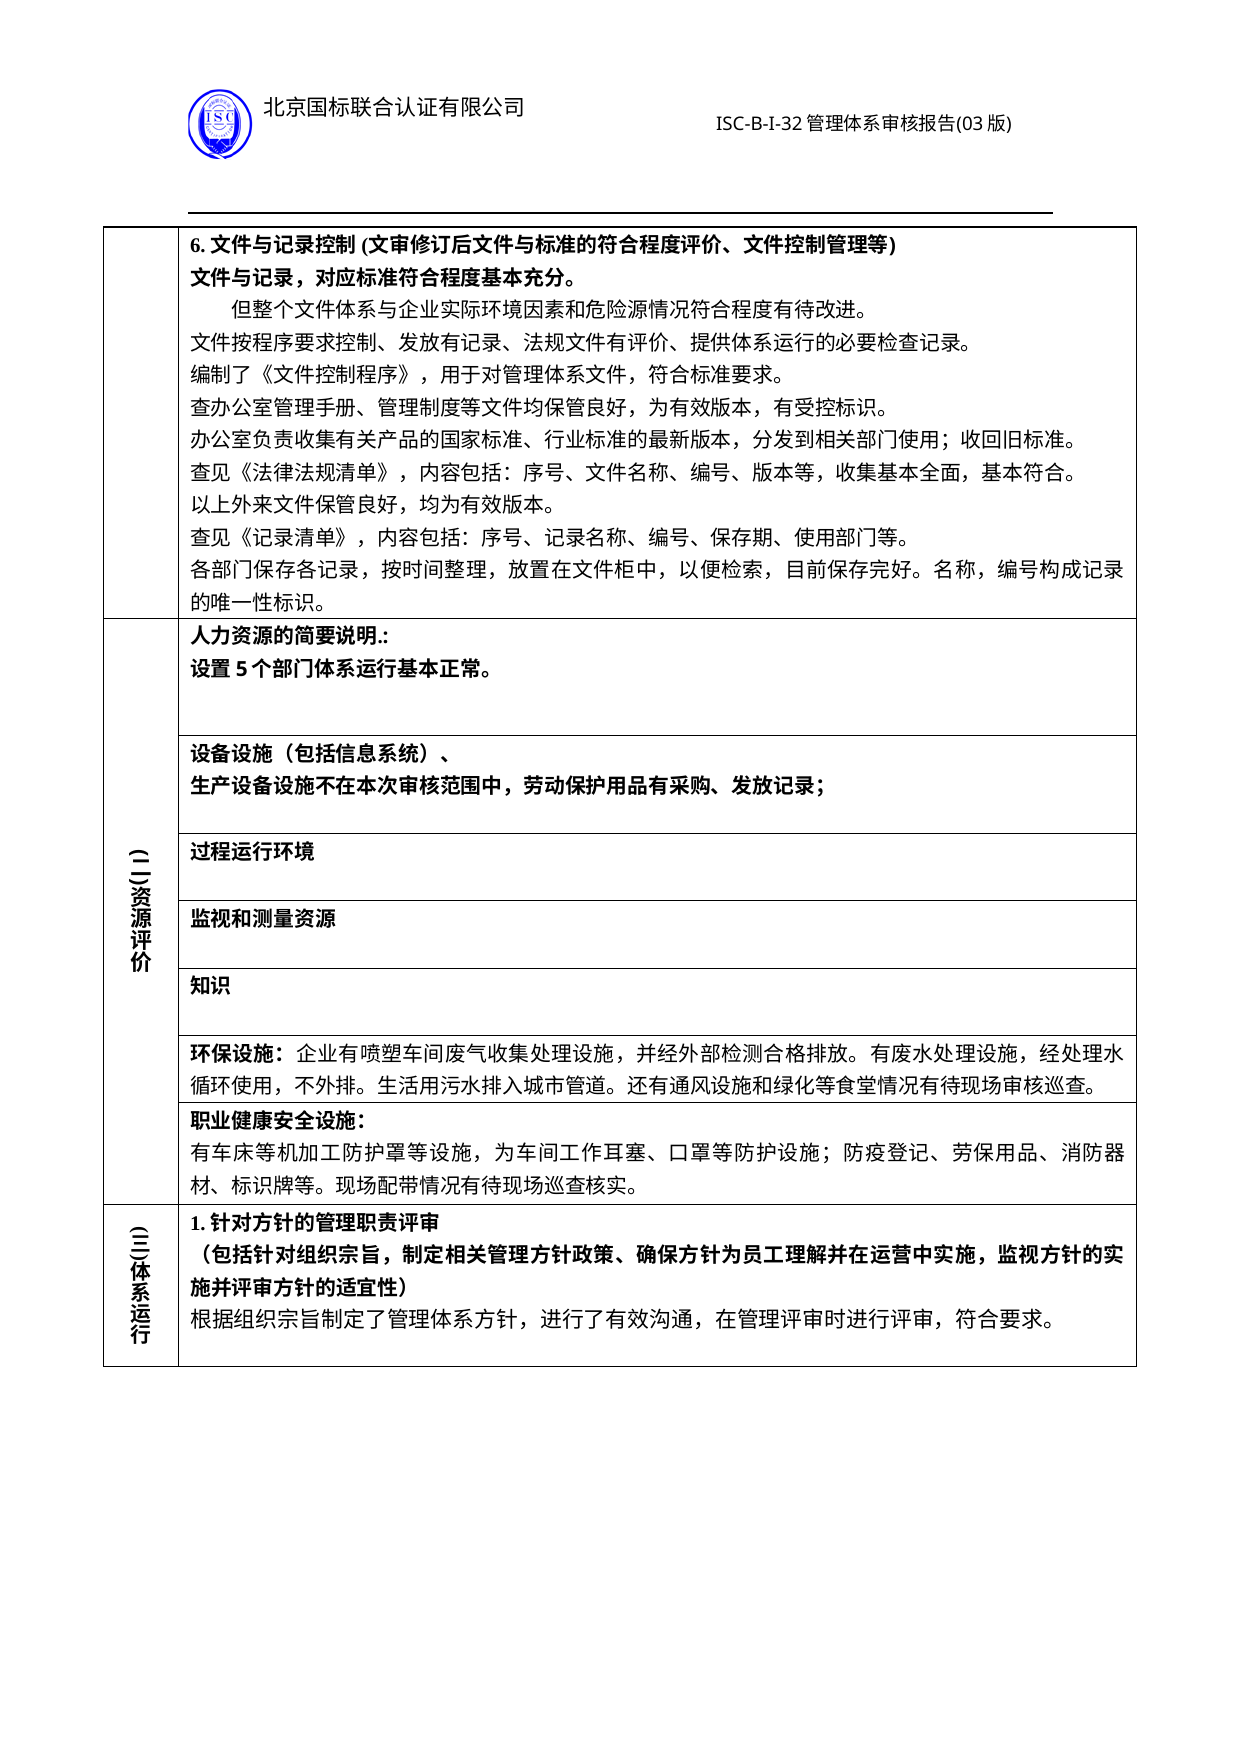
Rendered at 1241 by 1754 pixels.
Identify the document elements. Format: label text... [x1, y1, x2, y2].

table_cell 职业健康安全设施： 有车床等机加工防护罩等设施，为车间工作耳塞、口罩等防护设施；防疫登记、劳保用品、消防器材、标识牌等。现场配带情况有待现场巡查核实。 [179, 1103, 1136, 1203]
table_cell 监视和测量资源 [179, 901, 1136, 968]
table_cell (三)体系运行情况 [104, 1205, 178, 1366]
picture [187, 89, 253, 158]
table_cell 人力资源的简要说明.: 设置5个部门体系运行基本正常。 [179, 619, 1136, 735]
table_cell 1. 针对方针的管理职责评审 （包括针对组织宗旨，制定相关管理方针政策、确保方针为员工理解并在运营中实施，监视方针的实施并评审方针的适宜性） 根据组织宗旨制定了管理体系方针，进行了有效沟通，在管理评审时进行评审，符合要求。 [179, 1205, 1136, 1366]
table_cell 环保设施：企业有喷塑车间废气收集处理设施，并经外部检测合格排放。有废水处理设施，经处理水循环使用，不外排。生活用污水排入城市管道。还有通风设施和绿化等食堂情况有待现场审核巡查。 [179, 1036, 1136, 1102]
table_cell 设备设施（包括信息系统）、 生产设备设施不在本次审核范围中，劳动保护用品有采购、发放记录； [179, 736, 1136, 833]
table_cell 过程运行环境 [179, 834, 1136, 900]
table_cell (二)资源评价 [104, 619, 178, 1203]
table_cell 知识 [179, 969, 1136, 1035]
table_cell 6. 文件与记录控制 (文审修订后文件与标准的符合程度评价、文件控制管理等) 文件与记录，对应标准符合程度基本充分。 但整个文件体系与企业实际环境因素和危险源情况符合程度有待改进。 文件按程序要求控制、发放有记录、法规文件有评价、提供体系运行的必要检查记录。 编制了《文件控制程序》，用于对管理体系文件，符合标准要求。 查办公室管理手册、管理制度等文件均保管良好，为有效版本，有受控标识。 办公室负责收集有关产品的国家标准、行业标准的最新版本，分发到相关部门使用；收回旧标准。 查见《法律法规清单》，内容包括：序号、文件名称、编号、版本等，收集基本全面，基本符合。 以上外来文件保管良好，均为有效版本。 查见《记录清单》，内容包括：序号、记录名称、编号、保存期、使用部门等。 各部门保存各记录，按时间整理，放置在文件柜中，以便检索，目前保存完好。名称，编号构成记录的唯一性标识。 [179, 228, 1136, 617]
